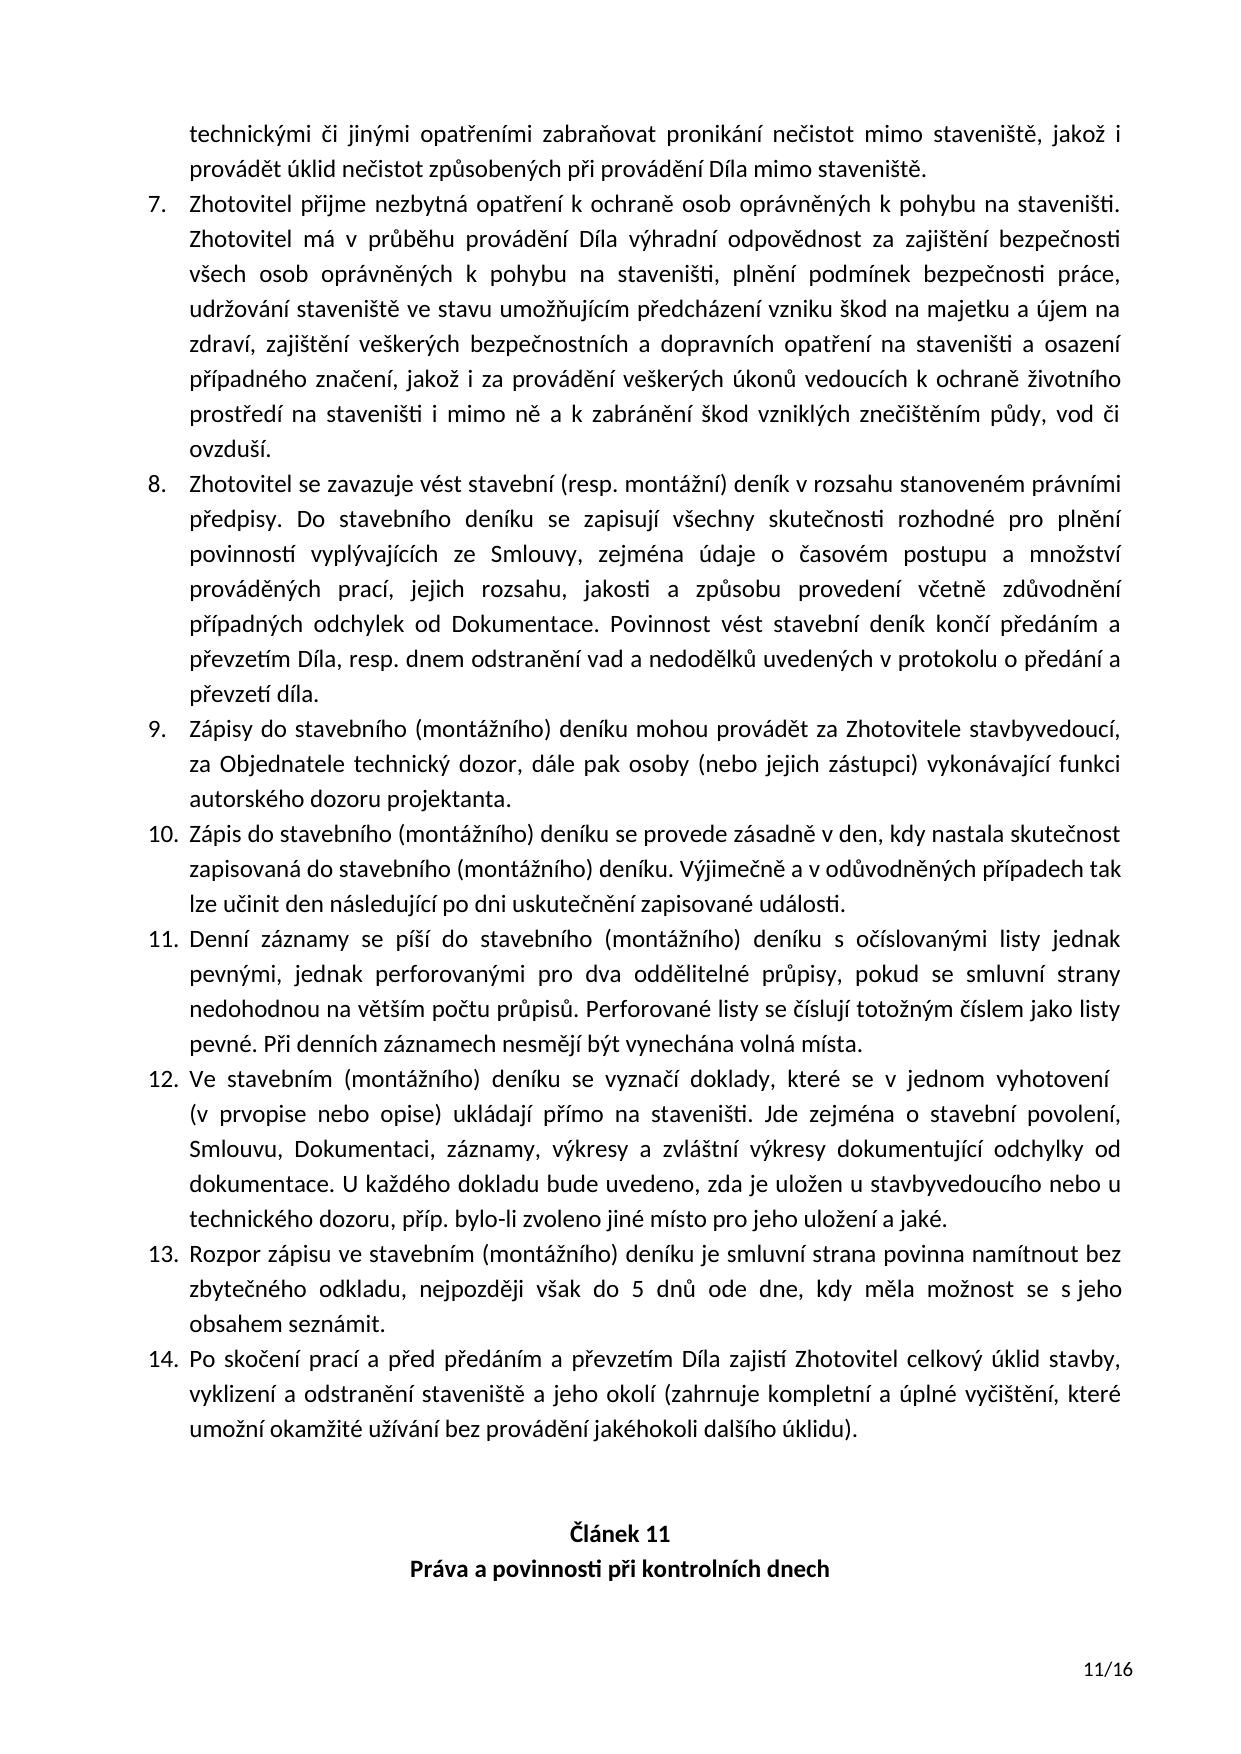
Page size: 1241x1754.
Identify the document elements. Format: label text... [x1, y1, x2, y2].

text Zhotovitel přijme nezbytná opatření k ochraně osob oprávněných k pohybu na staveništi. Zhotovitel má v průběhu provádění Díla výhradní odpovědnost za zajištění bezpečnosti všech osob oprávněných k pohybu na staveništi, plnění podmínek bezpečnosti práce, udržování staveniště ve stavu umožňujícím předcházení vzniku škod na majetku a újem na zdraví, zajištění veškerých bezpečnostních a dopravních opatření na staveništi a osazení případného značení, jakož i za provádění veškerých úkonů vedoucích k ochraně životního prostředí na staveništi i mimo ně a k zabránění škod vzniklých znečištěním půdy, vod či ovzduší. [148, 188, 1122, 464]
text Zhotovitel se zavazuje vést stavební (resp. montážní) deník v rozsahu stanoveném právními předpisy. Do stavebního deníku se zapisují všechny skutečnosti rozhodné pro plnění povinností vyplývajících ze Smlouvy, zejména údaje o časovém postupu a množství prováděných prací, jejich rozsahu, jakosti a způsobu provedení včetně zdůvodnění případných odchylek od Dokumentace. Povinnost vést stavební deník končí předáním a převzetím Díla, resp. dnem odstranění vad a nedodělků uvedených v protokolu o předání a převzetí díla. [148, 468, 1122, 709]
text Rozpor zápisu ve stavebním (montážního) deníku je smluvní strana povinna namítnout bez zbytečného odkladu, nejpozději však do 5 dnů ode dne, kdy měla možnost se s jeho obsahem seznámit. [148, 1238, 1122, 1339]
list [148, 118, 1122, 184]
text Práva a povinnosti při kontrolních dnech [118, 1553, 1122, 1584]
text Ve stavebním (montážního) deníku se vyznačí doklady, které se v jednom vyhotovení (v prvopise nebo opise) ukládají přímo na staveništi. Jde zejména o stavební povolení, Smlouvu, Dokumentaci, záznamy, výkresy a zvláštní výkresy dokumentující odchylky od dokumentace. U každého dokladu bude uvedeno, zda je uložen u stavbyvedoucího nebo u technického dozoru, příp. bylo-li zvoleno jiné místo pro jeho uložení a jaké. [148, 1063, 1122, 1234]
text Denní záznamy se píší do stavebního (montážního) deníku s očíslovanými listy jednak pevnými, jednak perforovanými pro dva oddělitelné průpisy, pokud se smluvní strany nedohodnou na větším počtu průpisů. Perforované listy se číslují totožným číslem jako listy pevné. Při denních záznamech nesmějí být vynechána volná místa. [148, 923, 1122, 1059]
text Zápis do stavebního (montážního) deníku se provede zásadně v den, kdy nastala skutečnost zapisovaná do stavebního (montážního) deníku. Výjimečně a v odůvodněných případech tak lze učinit den následující po dni uskutečnění zapisované události. [148, 818, 1122, 919]
text Zápisy do stavebního (montážního) deníku mohou provádět za Zhotovitele stavbyvedoucí, za Objednatele technický dozor, dále pak osoby (nebo jejich zástupci) vykonávající funkci autorského dozoru projektanta. [148, 713, 1122, 814]
text Článek 11 [118, 1518, 1122, 1549]
text Po skočení prací a před předáním a převzetím Díla zajistí Zhotovitel celkový úklid stavby, vyklizení a odstranění staveniště a jeho okolí (zahrnuje kompletní a úplné vyčištění, které umožní okamžité užívání bez provádění jakéhokoli dalšího úklidu). [148, 1343, 1122, 1444]
